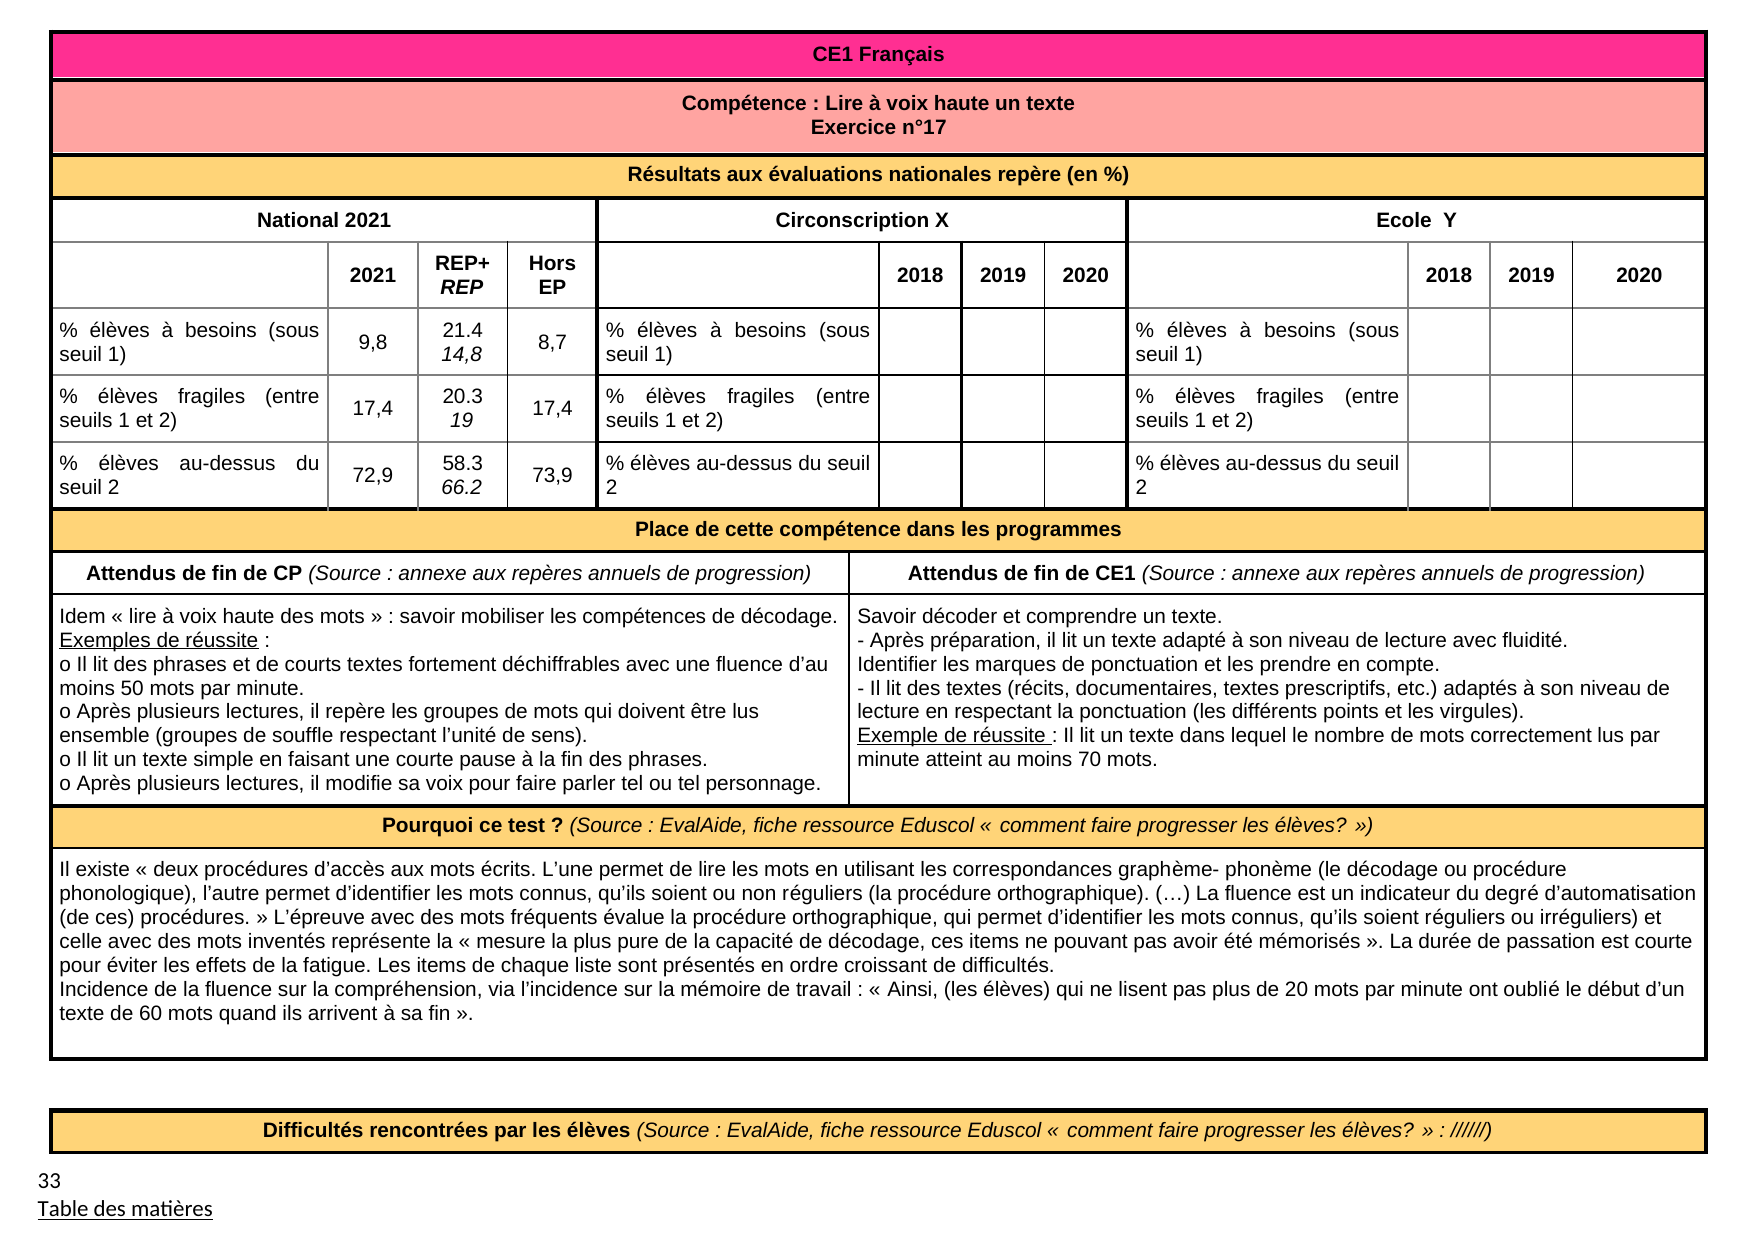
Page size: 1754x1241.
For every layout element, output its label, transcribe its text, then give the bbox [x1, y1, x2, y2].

table_cell [1409, 309, 1489, 374]
table_cell Attendus de fin de CP (Source : annexe aux repères annuels de progression) [53, 553, 848, 593]
table_cell [1045, 443, 1125, 507]
table_cell [963, 443, 1044, 507]
table_cell [1491, 309, 1572, 374]
table_cell [963, 376, 1044, 441]
table_cell % élèves fragiles (entre seuils 1 et 2) [53, 376, 327, 441]
table_cell [1045, 376, 1125, 441]
table_cell Résultats aux évaluations nationales repère (en %) [53, 157, 1704, 196]
table_cell [1491, 376, 1572, 441]
table_cell 72,9 [329, 443, 417, 507]
table_cell 2021 [329, 243, 417, 307]
table_cell 21.4 14,8 [419, 309, 507, 374]
table_cell % élèves au-dessus du seuil 2 [1129, 443, 1407, 507]
table_cell 2018 [880, 243, 960, 307]
table_cell 2019 [1491, 243, 1572, 307]
table_cell 2020 [1573, 243, 1704, 307]
table_cell % élèves à besoins (sous seuil 1) [1129, 309, 1407, 374]
table_cell 73,9 [508, 443, 595, 507]
table_cell [599, 243, 878, 307]
table_cell [880, 443, 960, 507]
table_header Difficultés rencontrées par les élèves (Source : EvalAide, fiche ressource Eduscol « comment faire progresser les élèves? » : //////) [53, 1113, 1704, 1151]
table_cell Savoir décoder et comprendre un texte. - Après préparation, il lit un texte adapté à son niveau de lecture avec fluidité. Identifier les marques de ponctuation et les prendre en compte. - Il lit des textes (récits, documentaires, textes prescriptifs, etc.) adaptés à son niveau de lecture en respectant la ponctuation (les différents points et les virgules). Exemple de réussite : Il lit un texte dans lequel le nombre de mots correctement lus par minute atteint au moins 70 mots. [850, 595, 1704, 803]
table_cell [963, 309, 1044, 374]
table_cell Idem « lire à voix haute des mots » : savoir mobiliser les compétences de décodage. Exemples de réussite : o Il lit des phrases et de courts textes fortement déchiffrables avec une fluence d’au moins 50 mots par minute. o Après plusieurs lectures, il repère les groupes de mots qui doivent être lus ensemble (groupes de souffle respectant l’unité de sens). o Il lit un texte simple en faisant une courte pause à la fin des phrases. o Après plusieurs lectures, il modifie sa voix pour faire parler tel ou tel personnage. [53, 595, 848, 803]
table_cell Hors EP [508, 243, 595, 307]
table_cell % élèves à besoins (sous seuil 1) [599, 309, 878, 374]
table_cell [1573, 443, 1704, 507]
table_cell 2019 [963, 243, 1044, 307]
table_cell Ecole Y [1129, 200, 1704, 241]
table_cell Place de cette compétence dans les programmes [53, 511, 1704, 550]
table_cell 2020 [1045, 243, 1125, 307]
table_cell Circonscription X [599, 200, 1125, 241]
table_cell 2018 [1409, 243, 1489, 307]
table_cell Pourquoi ce test ? (Source : EvalAide, fiche ressource Eduscol « comment faire progresser les élèves? ») [53, 808, 1704, 847]
table_cell [1573, 376, 1704, 441]
table_cell % élèves fragiles (entre seuils 1 et 2) [1129, 376, 1407, 441]
table_cell % élèves à besoins (sous seuil 1) [53, 309, 327, 374]
table_cell [1491, 443, 1572, 507]
table_cell 58.3 66.2 [419, 443, 507, 507]
table_cell 8,7 [508, 309, 595, 374]
table_cell % élèves au-dessus du seuil 2 [53, 443, 327, 507]
table_cell % élèves au-dessus du seuil 2 [599, 443, 878, 507]
table_cell % élèves fragiles (entre seuils 1 et 2) [599, 376, 878, 441]
table_cell 17,4 [508, 376, 595, 441]
table_cell [880, 309, 960, 374]
table_cell [53, 243, 327, 307]
table_cell Attendus de fin de CE1 (Source : annexe aux repères annuels de progression) [850, 553, 1704, 593]
table_cell Compétence : Lire à voix haute un texte Exercice n°17 [53, 82, 1704, 152]
table_cell REP+ REP [419, 243, 507, 307]
table_cell [1045, 309, 1125, 374]
table_header CE1 Français [53, 34, 1704, 77]
table_cell National 2021 [53, 200, 595, 241]
table_cell [1409, 443, 1489, 507]
table_cell 17,4 [329, 376, 417, 441]
table_cell Il existe « deux procédures d’accès aux mots écrits. L’une permet de lire les mots en utilisant les correspondances graphème- phonème (le décodage ou procédure phonologique), l’autre permet d’identifier les mots connus, qu’ils soient ou non réguliers (la procédure orthographique). (…) La fluence est un indicateur du degré d’automatisation (de ces) procédures. » L’épreuve avec des mots fréquents évalue la procédure orthographique, qui permet d’identifier les mots connus, qu’ils soient réguliers ou irréguliers) et celle avec des mots inventés représente la « mesure la plus pure de la capacité de décodage, ces items ne pouvant pas avoir été mémorisés ». La durée de passation est courte pour éviter les effets de la fatigue. Les items de chaque liste sont présentés en ordre croissant de difficultés. Incidence de la fluence sur la compréhension, via l’incidence sur la mémoire de travail : « Ainsi, (les élèves) qui ne lisent pas plus de 20 mots par minute ont oublié le début d’un texte de 60 mots quand ils arrivent à sa fin ». [53, 849, 1704, 1057]
table_cell [880, 376, 960, 441]
table_cell 20.3 19 [419, 376, 507, 441]
table_cell [1409, 376, 1489, 441]
table_cell [1129, 243, 1407, 307]
table_cell [1573, 309, 1704, 374]
table_cell 9,8 [329, 309, 417, 374]
